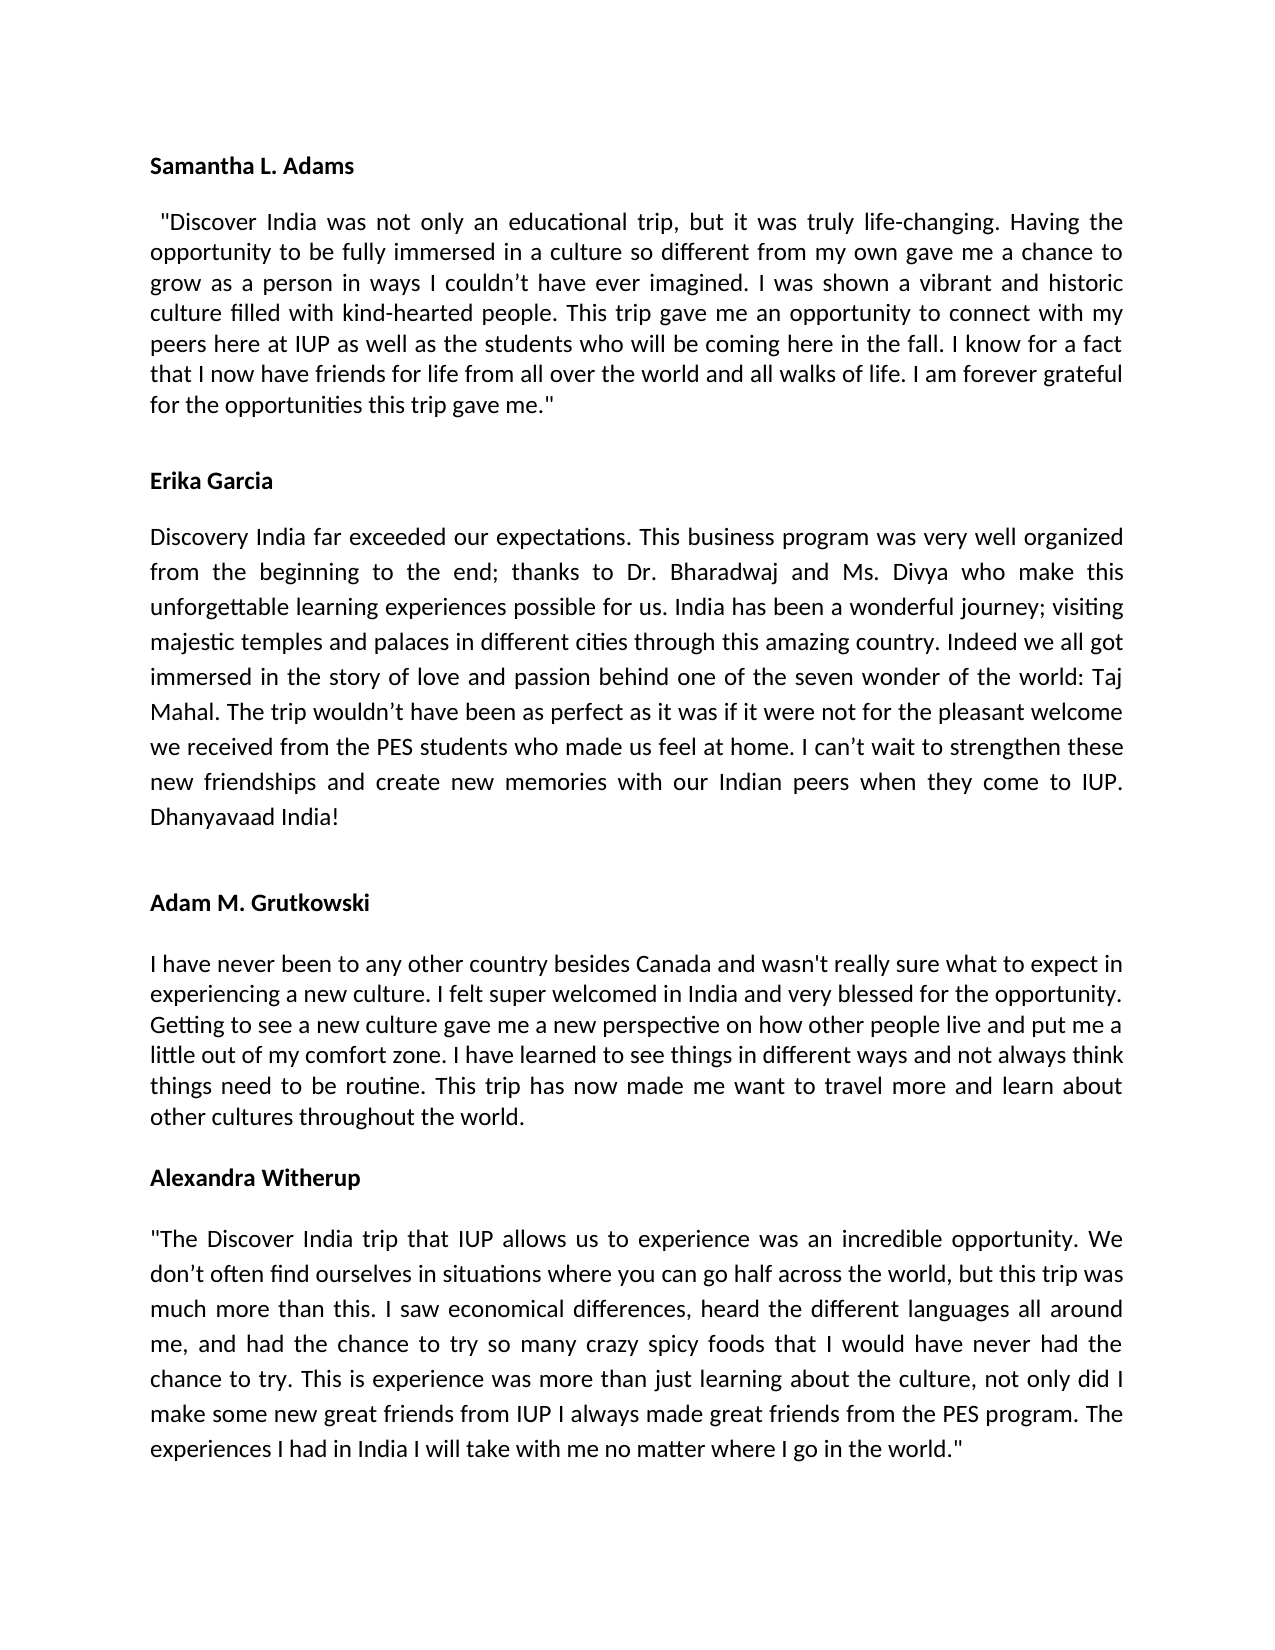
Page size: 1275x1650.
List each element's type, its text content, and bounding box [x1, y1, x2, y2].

text "Discover India was not only an educational trip, but it was truly life-changing. Having the opportunity to be fully immersed in a culture so different from my own gave me a chance to grow as a person in ways I couldn’t have ever imagined. I was shown a vibrant and historic culture filled with kind-hearted people. This trip gave me an opportunity to connect with my peers here at IUP as well as the students who will be coming here in the fall. I know for a fact that I now have friends for life from all over the world and all walks of life. I am forever grateful for the opportunities this trip gave me." [150, 206, 1125, 419]
text Adam M. Grutkowski [150, 887, 1125, 918]
text Alexandra Witherup [150, 1162, 1125, 1192]
text Discovery India far exceeded our expectations. This business program was very well organized from the beginning to the end; thanks to Dr. Bharadwaj and Ms. Divya who make this unforgettable learning experiences possible for us. India has been a wonderful journey; visiting majestic temples and palaces in different cities through this amazing country. Indeed we all got immersed in the story of love and passion behind one of the seven wonder of the world: Taj Mahal. The trip wouldn’t have been as perfect as it was if it were not for the pleasant welcome we received from the PES students who made us feel at home. I can’t wait to strengthen these new friendships and create new memories with our Indian peers when they come to IUP. Dhanyavaad India! [150, 521, 1125, 831]
text I have never been to any other country besides Canada and wasn't really sure what to expect in experiencing a new culture. I felt super welcomed in India and very blessed for the opportunity. Getting to see a new culture gave me a new perspective on how other people live and put me a little out of my comfort zone. I have learned to see things in different ways and not always think things need to be routine. This trip has now made me want to travel more and learn about other cultures throughout the world. [150, 948, 1125, 1131]
text "The Discover India trip that IUP allows us to experience was an incredible opportunity. We don’t often find ourselves in situations where you can go half across the world, but this trip was much more than this. I saw economical differences, heard the different languages all around me, and had the chance to try so many crazy spicy foods that I would have never had the chance to try. This is experience was more than just learning about the culture, not only did I make some new great friends from IUP I always made great friends from the PES program. The experiences I had in India I will take with me no matter where I go in the world." [150, 1223, 1125, 1463]
text Samantha L. Adams [150, 150, 1125, 181]
text Erika Garcia [150, 430, 1125, 495]
